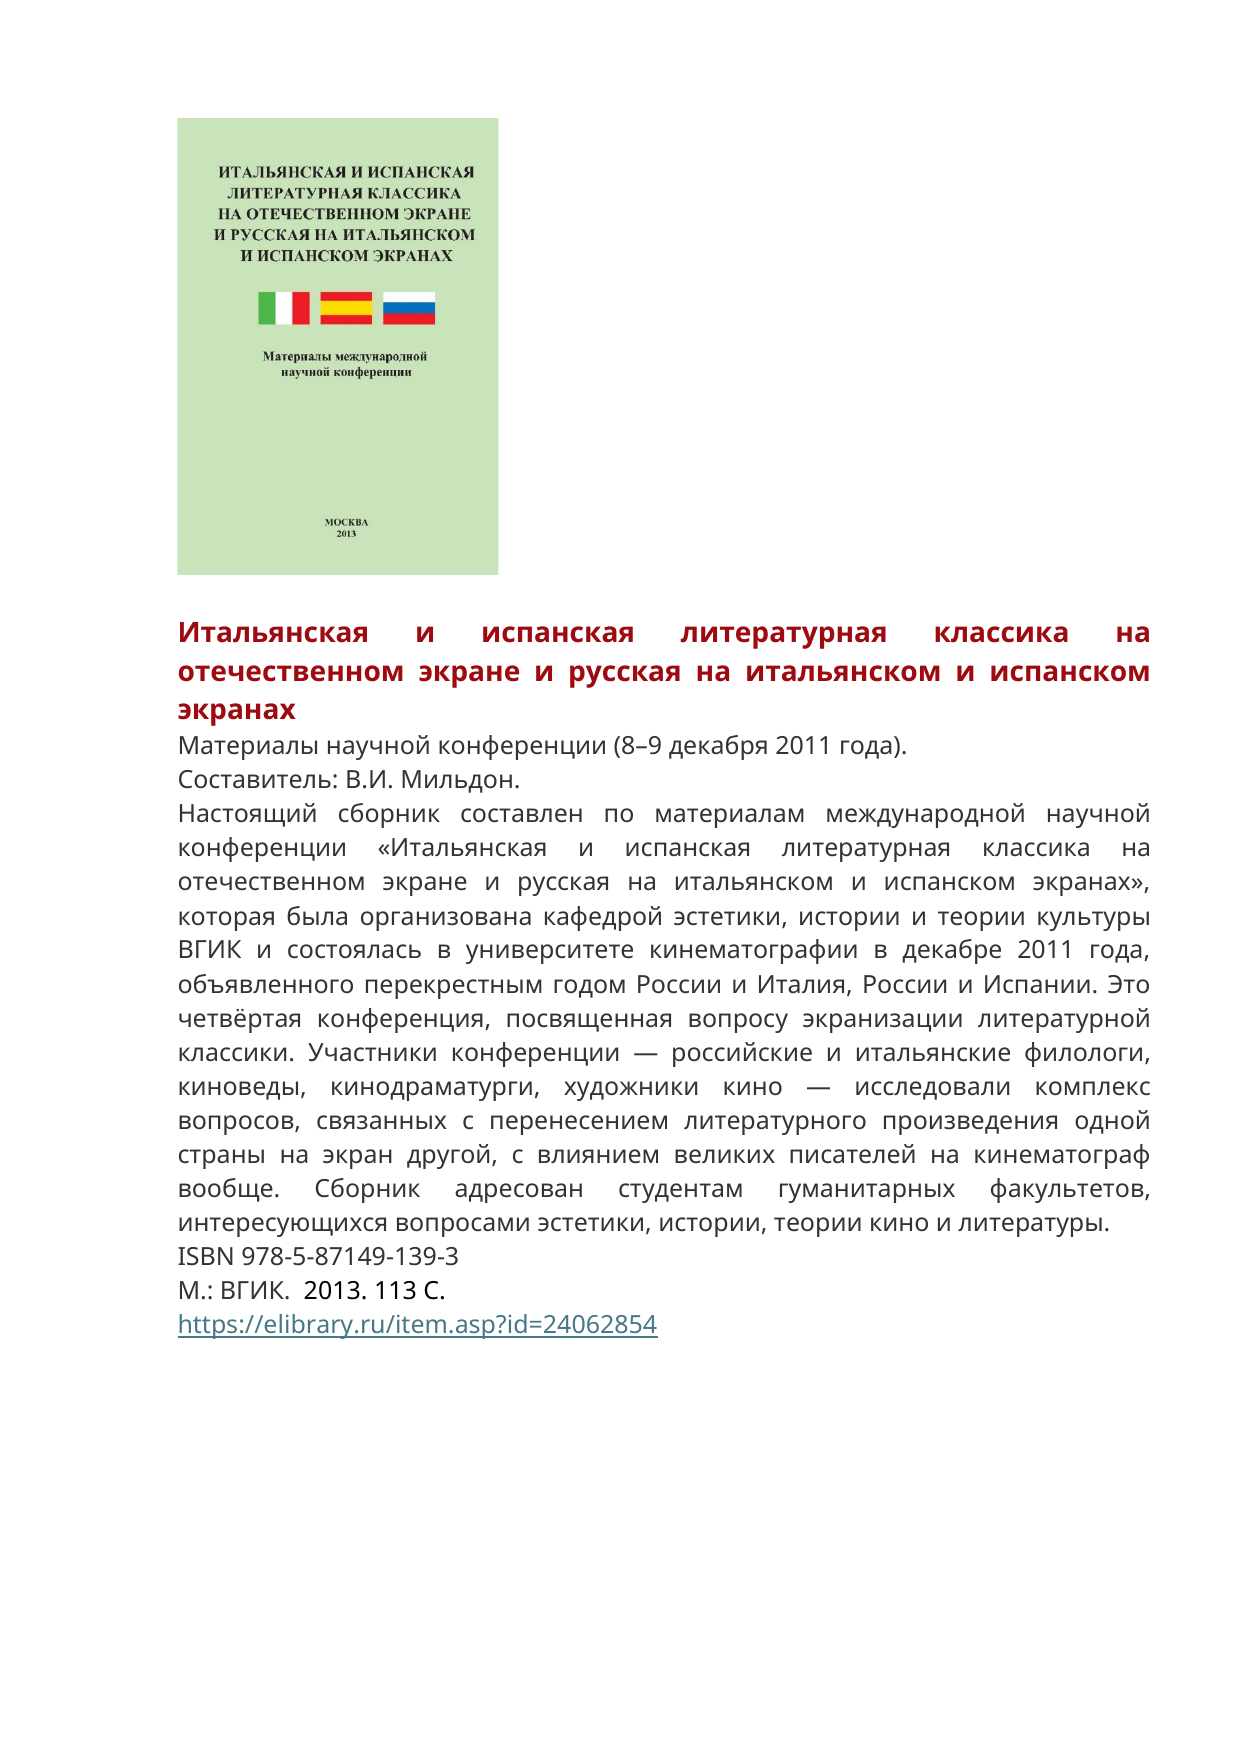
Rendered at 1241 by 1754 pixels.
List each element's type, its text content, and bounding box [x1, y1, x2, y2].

picture [177, 118, 499, 575]
text Настоящий сборник составлен по материалам международной научной конференции «Итальянская и испанская литературная классика на отечественном экране и русская на итальянском и испанском экранах», которая была организована кафедрой эстетики, истории и теории культуры ВГИК и состоялась в университете кинематографии в декабре 2011 года, объявленного перекрестным годом России и Италия, России и Испании. Это четвёртая конференция, посвященная вопросу экранизации литературной классики. Участники конференции — российские и итальянские филологи, киноведы, кинодраматурги, художники кино — исследовали комплекс вопросов, связанных с перенесением литературного произведения одной страны на экран другой, с влиянием великих писателей на кинематограф вообще. Сборник адресован студентам гуманитарных факультетов, интересующихся вопросами эстетики, истории, теории кино и литературы. [177, 796, 1152, 1239]
text М.: ВГИК. 2013. 113 С. [177, 1273, 1152, 1307]
text Составитель: В.И. Мильдон. [177, 762, 1152, 796]
text Материалы научной конференции (8–9 декабря 2011 года). [177, 728, 1152, 762]
text https://elibrary.ru/item.asp?id=24062854 [177, 1307, 1152, 1341]
text ISBN 978-5-87149-139-3 [177, 1239, 1152, 1273]
text Итальянская и испанская литературная классика на отечественном экране и русская на итальянском и испанском экранах [177, 613, 1152, 728]
